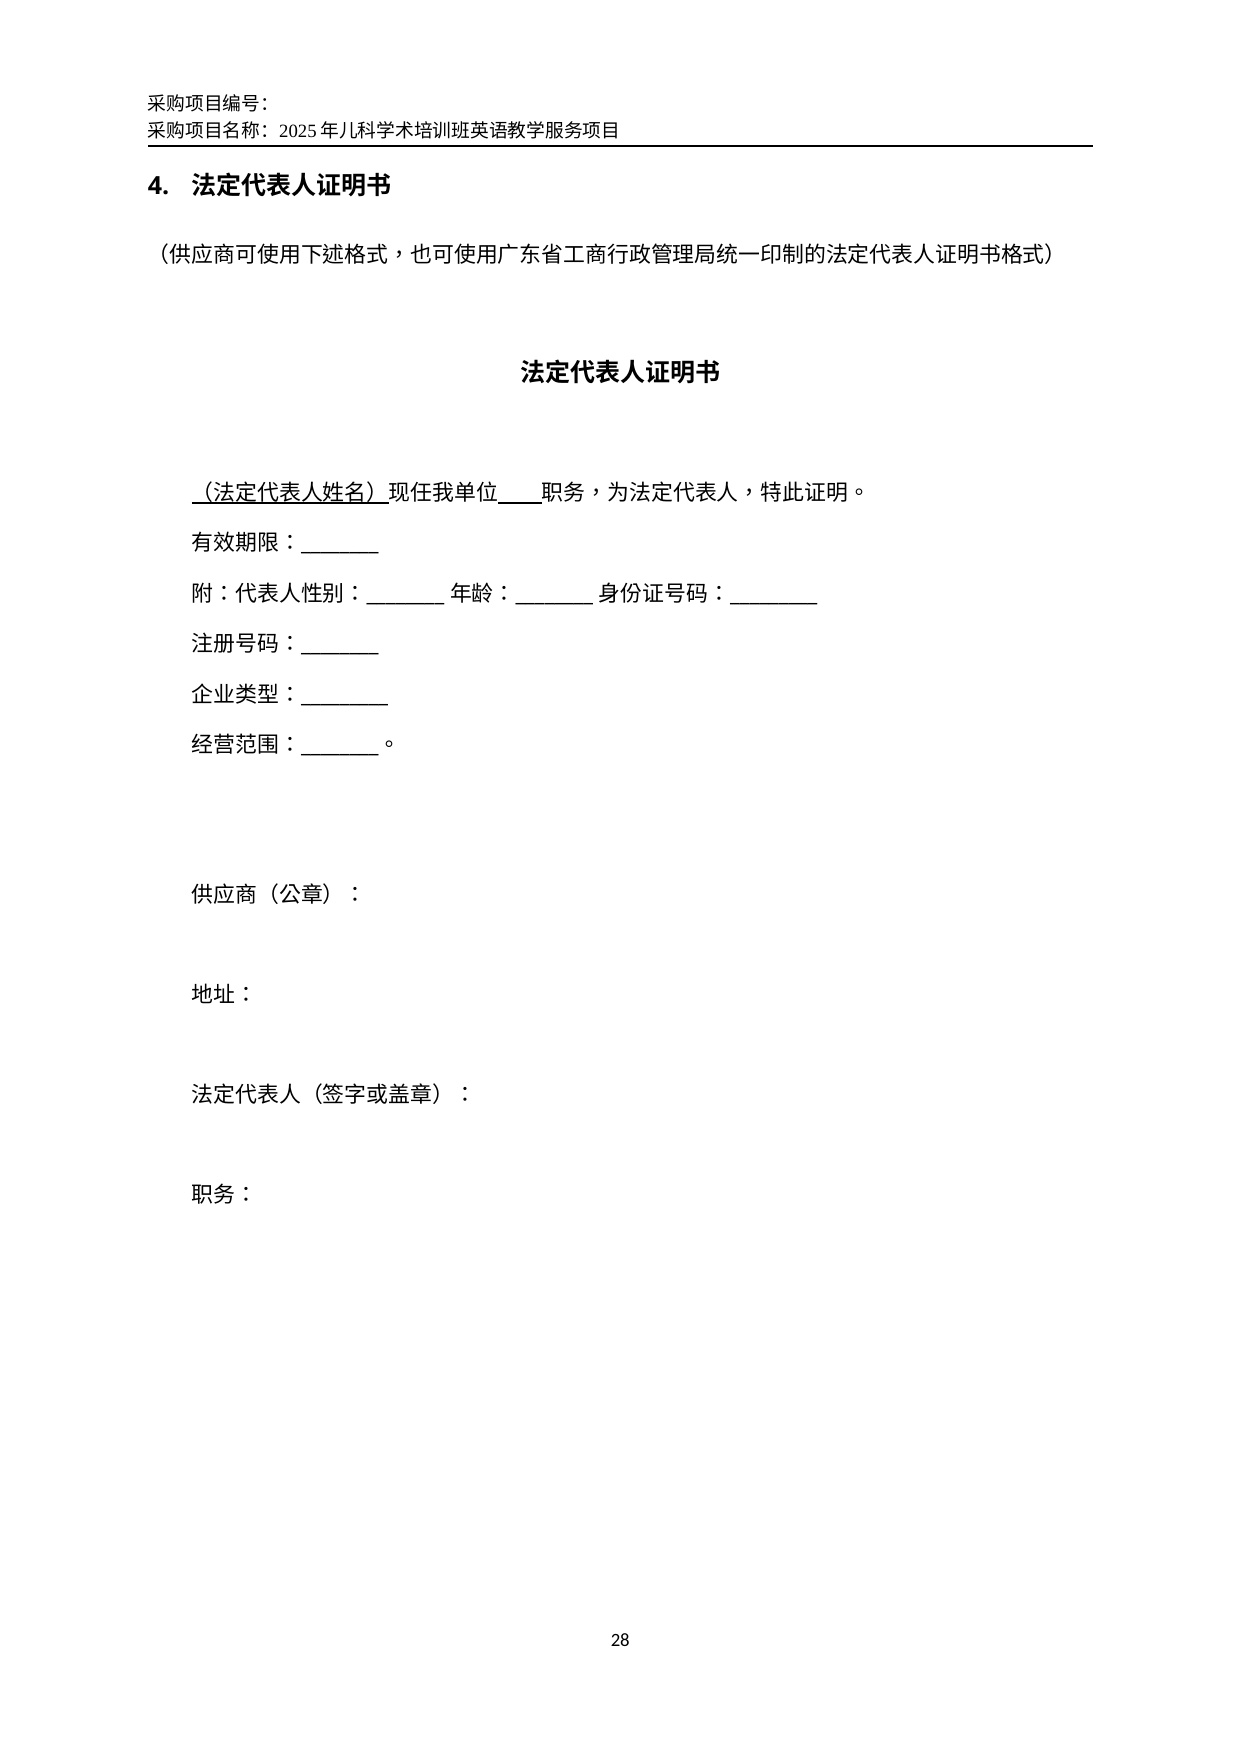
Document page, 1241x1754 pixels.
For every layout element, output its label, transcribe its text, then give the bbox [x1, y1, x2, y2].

text 经营范围：________。 [148, 726, 1093, 761]
text 注册号码：________ [148, 625, 1093, 659]
text （法定代表人姓名）现任我单位 职务，为法定代表人，特此证明。 [148, 473, 1093, 508]
text 法定代表人（签字或盖章）： [148, 1076, 1093, 1110]
text 企业类型：_________ [148, 675, 1093, 710]
text 有效期限：________ [148, 524, 1093, 558]
text 附：代表人性别：________ 年龄：________ 身份证号码：_________ [148, 574, 1093, 609]
text 法定代表人证明书 [148, 336, 1093, 406]
subtitle 法定代表人证明书 [148, 148, 1093, 218]
text 地址： [148, 976, 1093, 1010]
text （供应商可使用下述格式，也可使用广东省工商行政管理局统一印制的法定代表人证明书格式） [148, 236, 1093, 271]
text 职务： [148, 1176, 1093, 1211]
text 供应商（公章）： [148, 876, 1093, 910]
